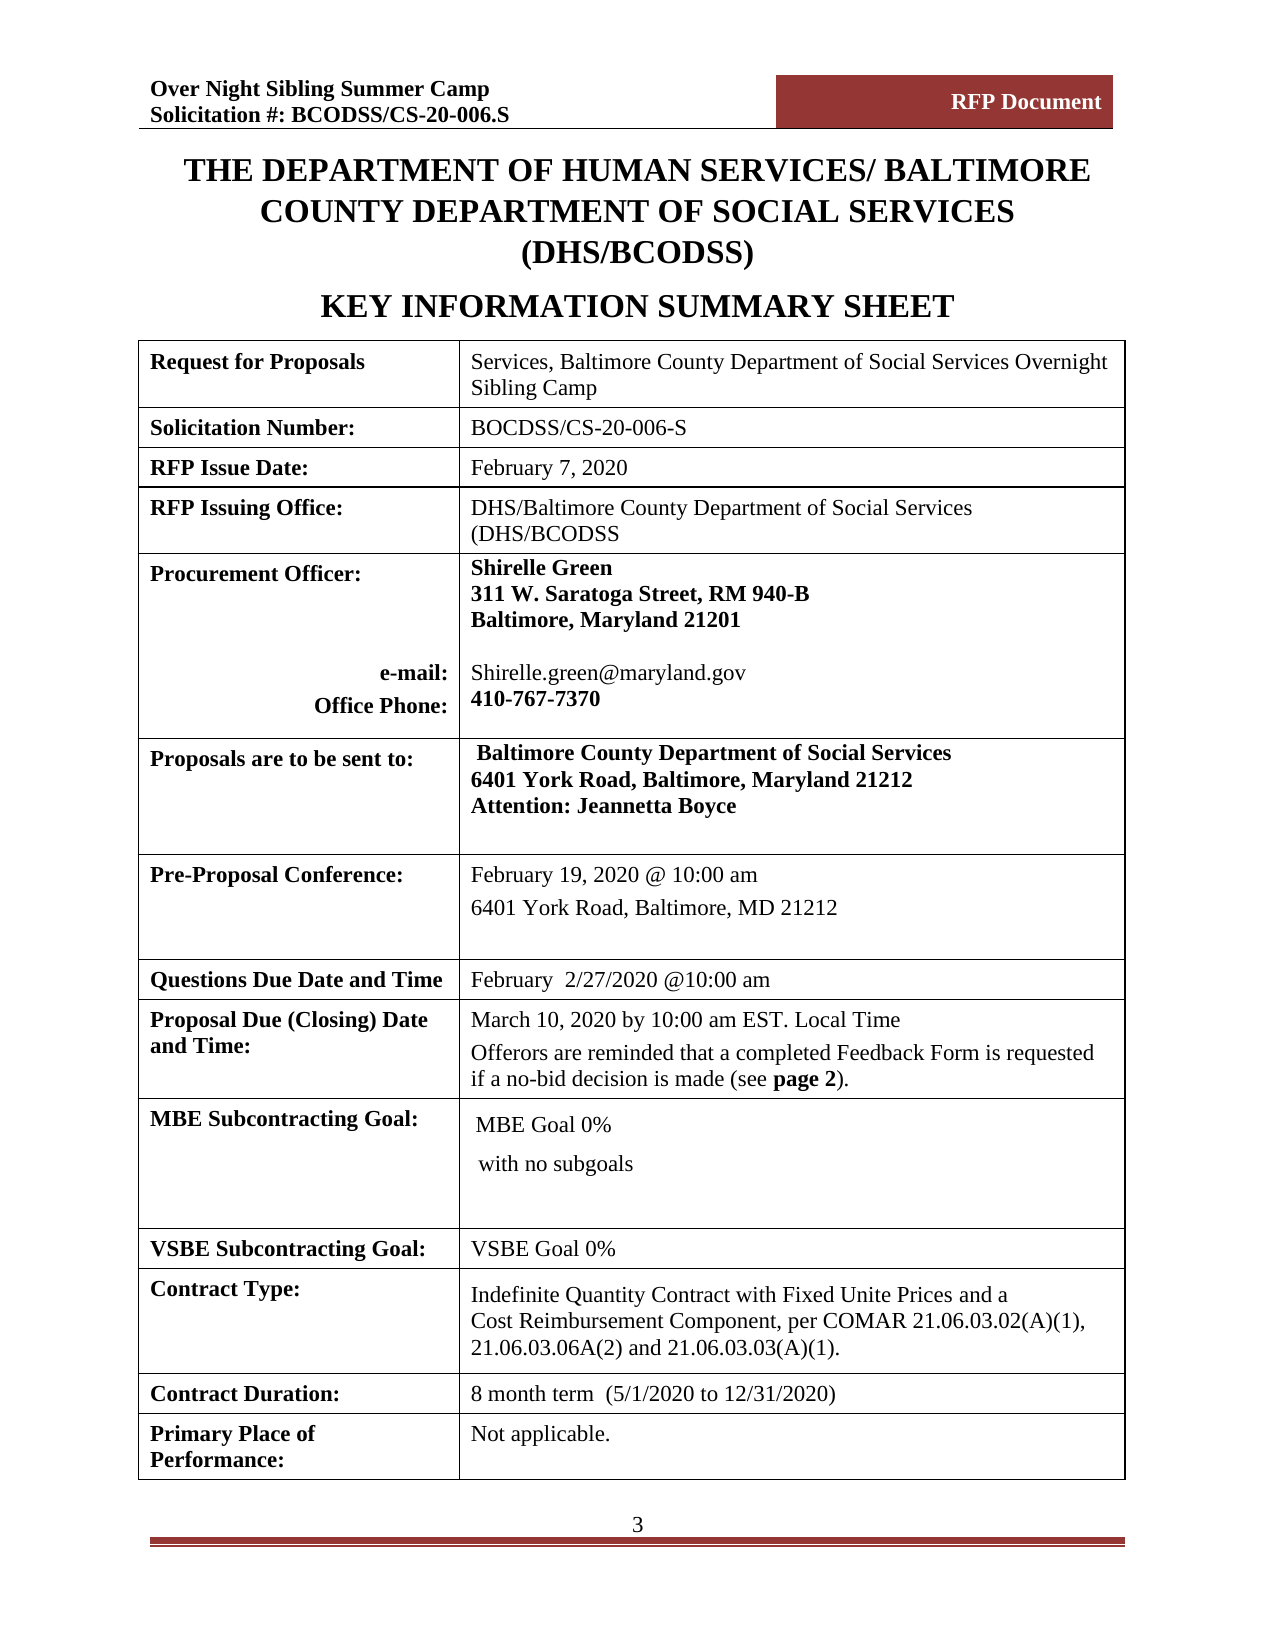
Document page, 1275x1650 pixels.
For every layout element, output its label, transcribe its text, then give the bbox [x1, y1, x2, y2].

table_cell 8 month term (5/1/2020 to 12/31/2020) [460, 1374, 1124, 1413]
table_cell RFP Issuing Office: [139, 488, 459, 553]
table_cell MBE Goal 0% with no subgoals [460, 1099, 1124, 1228]
table_cell Procurement Officer: [139, 554, 459, 659]
title THE DEPARTMENT OF HUMAN SERVICES/ BALTIMORE COUNTY DEPARTMENT OF SOCIAL SERVICES (DHS/BCODSS) [150, 150, 1125, 271]
table_header Services, Baltimore County Department of Social Services Overnight Sibling Camp [460, 341, 1124, 407]
table_cell February 7, 2020 [460, 448, 1124, 486]
table_cell Shirelle.green@maryland.gov 410-767-7370 [460, 659, 1124, 738]
table_cell Not applicable. [460, 1414, 1124, 1479]
table_cell Questions Due Date and Time [139, 960, 459, 999]
table_cell VSBE Goal 0% [460, 1229, 1124, 1268]
table_cell Indefinite Quantity Contract with Fixed Unite Prices and a Cost Reimbursement Component, per COMAR 21.06.03.02(A)(1), 21.06.03.06A(2) and 21.06.03.03(A)(1). [460, 1269, 1124, 1373]
table_cell Primary Place of Performance: [139, 1414, 459, 1479]
table_cell BOCDSS/CS-20-006-S [460, 408, 1124, 447]
table_cell Proposal Due (Closing) Date and Time: [139, 1000, 459, 1098]
table_cell February 19, 2020 @ 10:00 am 6401 York Road, Baltimore, MD 21212 [460, 855, 1124, 959]
table_cell VSBE Subcontracting Goal: [139, 1229, 459, 1268]
table_cell Baltimore County Department of Social Services 6401 York Road, Baltimore, Maryland 21212 Attention: Jeannetta Boyce [460, 739, 1124, 854]
table_cell MBE Subcontracting Goal: [139, 1099, 459, 1228]
table_cell Contract Duration: [139, 1374, 459, 1413]
table_cell February 2/27/2020 @10:00 am [460, 960, 1124, 999]
table_cell Solicitation Number: [139, 408, 459, 447]
table_cell Pre-Proposal Conference: [139, 855, 459, 959]
table_header Request for Proposals [139, 341, 459, 407]
title Key Information Summary Sheet [150, 287, 1125, 325]
table_cell DHS/Baltimore County Department of Social Services (DHS/BCODSS [460, 488, 1124, 553]
table_cell Shirelle Green 311 W. Saratoga Street, RM 940-B Baltimore, Maryland 21201 [460, 554, 1124, 659]
table_cell Proposals are to be sent to: [139, 739, 459, 854]
table_cell March 10, 2020 by 10:00 am EST. Local Time Offerors are reminded that a completed Feedback Form is requested if a no-bid decision is made (see page 2). [460, 1000, 1124, 1098]
table_cell RFP Issue Date: [139, 448, 459, 486]
table_cell Contract Type: [139, 1269, 459, 1373]
table_cell e-mail: Office Phone: [139, 659, 459, 738]
